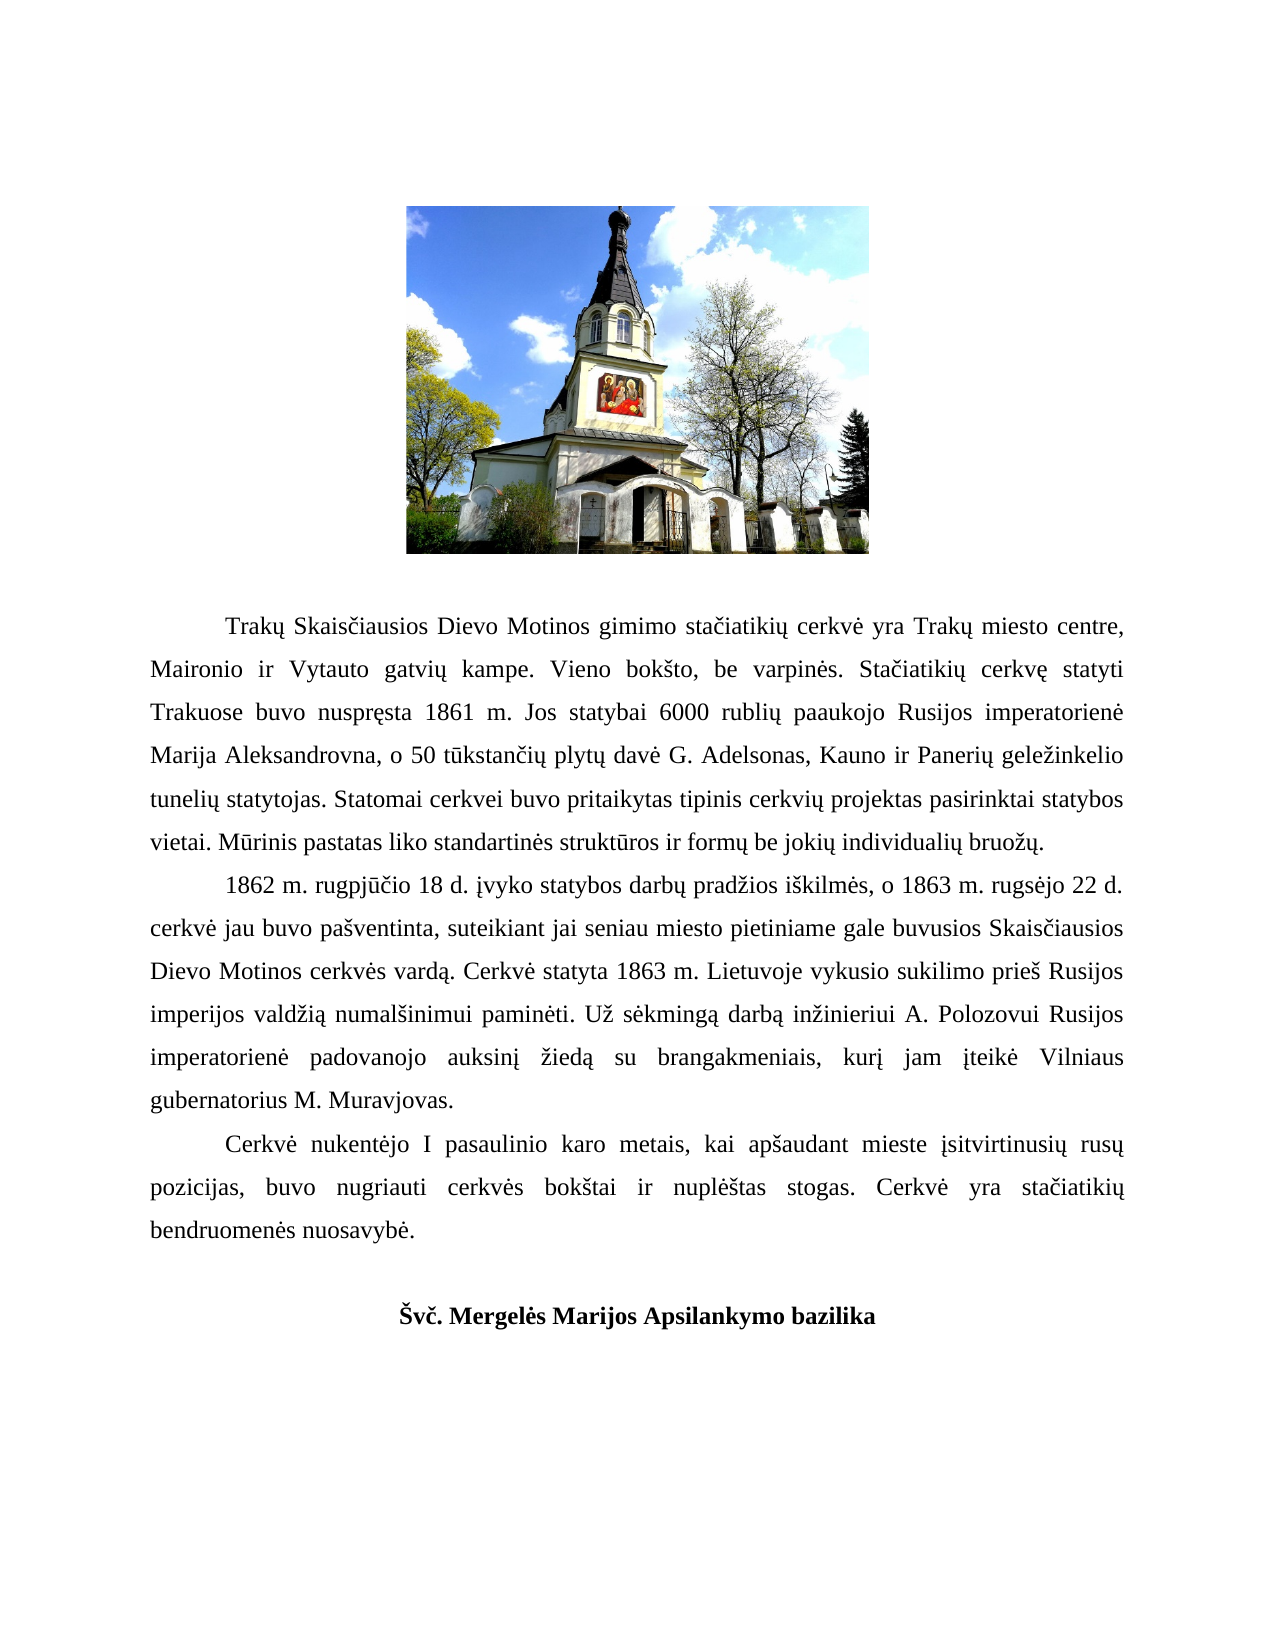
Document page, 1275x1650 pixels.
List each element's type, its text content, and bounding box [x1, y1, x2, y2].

text Cerkvė nukentėjo I pasaulinio karo metais, kai apšaudant mieste įsitvirtinusių rusų pozicijas, buvo nugriauti cerkvės bokštai ir nuplėštas stogas. Cerkvė yra stačiatikių bendruomenės nuosavybė. [150, 1129, 1125, 1244]
text Švč. Mergelės Marijos Apsilankymo bazilika [150, 1301, 1125, 1330]
text 1862 m. rugpjūčio 18 d. įvyko statybos darbų pradžios iškilmės, o 1863 m. rugsėjo 22 d. cerkvė jau buvo pašventinta, suteikiant jai seniau miesto pietiniame gale buvusios Skaisčiausios Dievo Motinos cerkvės vardą. Cerkvė statyta 1863 m. Lietuvoje vykusio sukilimo prieš Rusijos imperijos valdžią numalšinimui paminėti. Už sėkmingą darbą inžinieriui A. Polozovui Rusijos imperatorienė padovanojo auksinį žiedą su brangakmeniais, kurį jam įteikė Vilniaus gubernatorius M. Muravjovas. [150, 870, 1125, 1114]
picture [406, 206, 869, 554]
text Trakų Skaisčiausios Dievo Motinos gimimo stačiatikių cerkvė yra Trakų miesto centre, Maironio ir Vytauto gatvių kampe. Vieno bokšto, be varpinės. Stačiatikių cerkvę statyti Trakuose buvo nuspręsta 1861 m. Jos statybai 6000 rublių paaukojo Rusijos imperatorienė Marija Aleksandrovna, o 50 tūkstančių plytų davė G. Adelsonas, Kauno ir Panerių geležinkelio tunelių statytojas. Statomai cerkvei buvo pritaikytas tipinis cerkvių projektas pasirinktai statybos vietai. Mūrinis pastatas liko standartinės struktūros ir formų be jokių individualių bruožų. [150, 611, 1125, 856]
